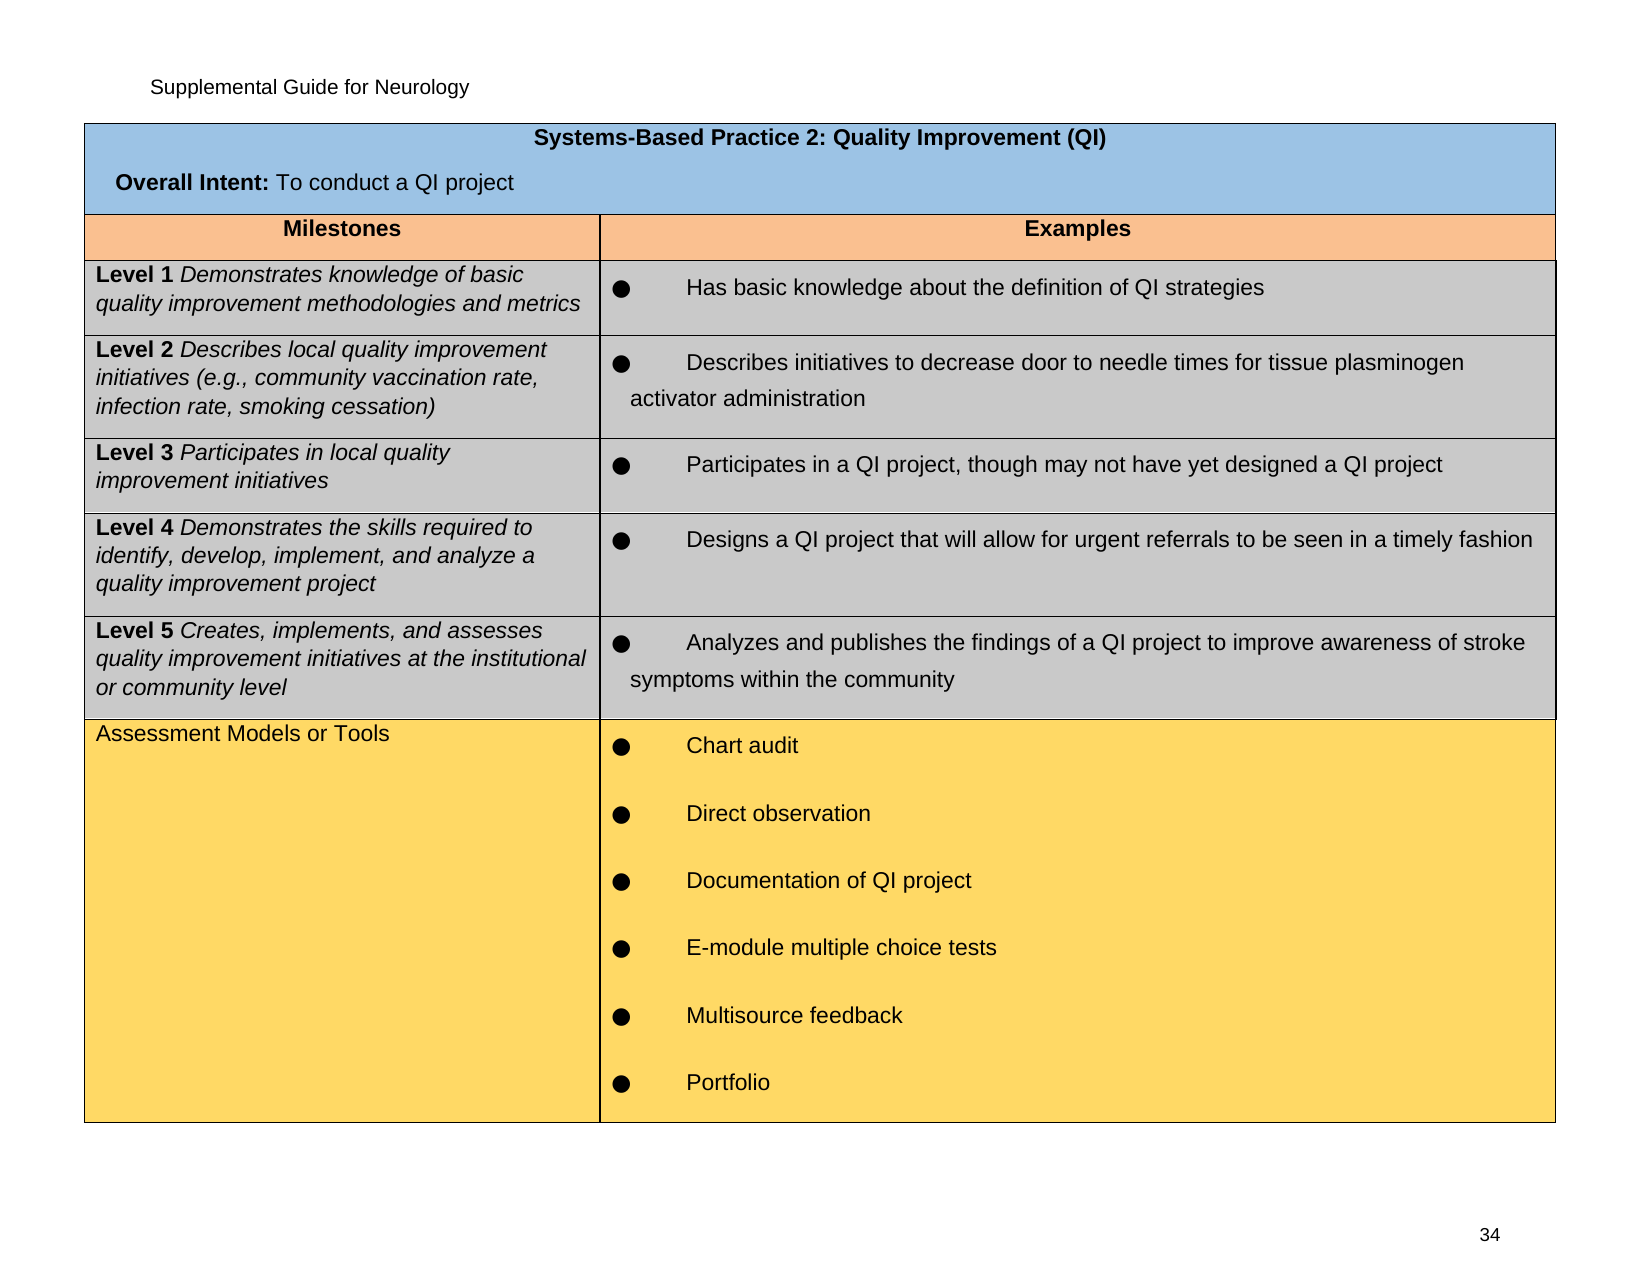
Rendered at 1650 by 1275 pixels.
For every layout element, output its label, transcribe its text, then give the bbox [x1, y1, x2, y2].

table_cell Level 3 Participates in local quality improvement initiatives [85, 439, 599, 512]
table_cell Describes initiatives to decrease door to needle times for tissue plasminogen activator administration [601, 336, 1555, 438]
table_cell Level 5 Creates, implements, and assesses quality improvement initiatives at the institutional or community level [85, 617, 599, 718]
table_cell Examples [601, 215, 1555, 260]
table_cell Level 2 Describes local quality improvement initiatives (e.g., community vaccination rate, infection rate, smoking cessation) [85, 336, 599, 438]
table_cell Analyzes and publishes the findings of a QI project to improve awareness of stroke symptoms within the community [601, 617, 1555, 718]
table_cell Milestones [85, 215, 599, 260]
table_cell Level 1 Demonstrates knowledge of basic quality improvement methodologies and metrics [85, 261, 599, 335]
table_cell Participates in a QI project, though may not have yet designed a QI project [601, 439, 1555, 512]
table_cell Level 4 Demonstrates the skills required to identify, develop, implement, and analyze a quality improvement project [85, 514, 599, 616]
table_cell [601, 720, 1555, 1122]
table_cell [85, 720, 599, 1122]
table_cell Has basic knowledge about the definition of QI strategies [601, 261, 1555, 335]
table_header Systems-Based Practice 2: Quality Improvement (QI) Overall Intent: To conduct a QI project [85, 124, 1555, 214]
table_cell Designs a QI project that will allow for urgent referrals to be seen in a timely fashion [601, 514, 1555, 616]
